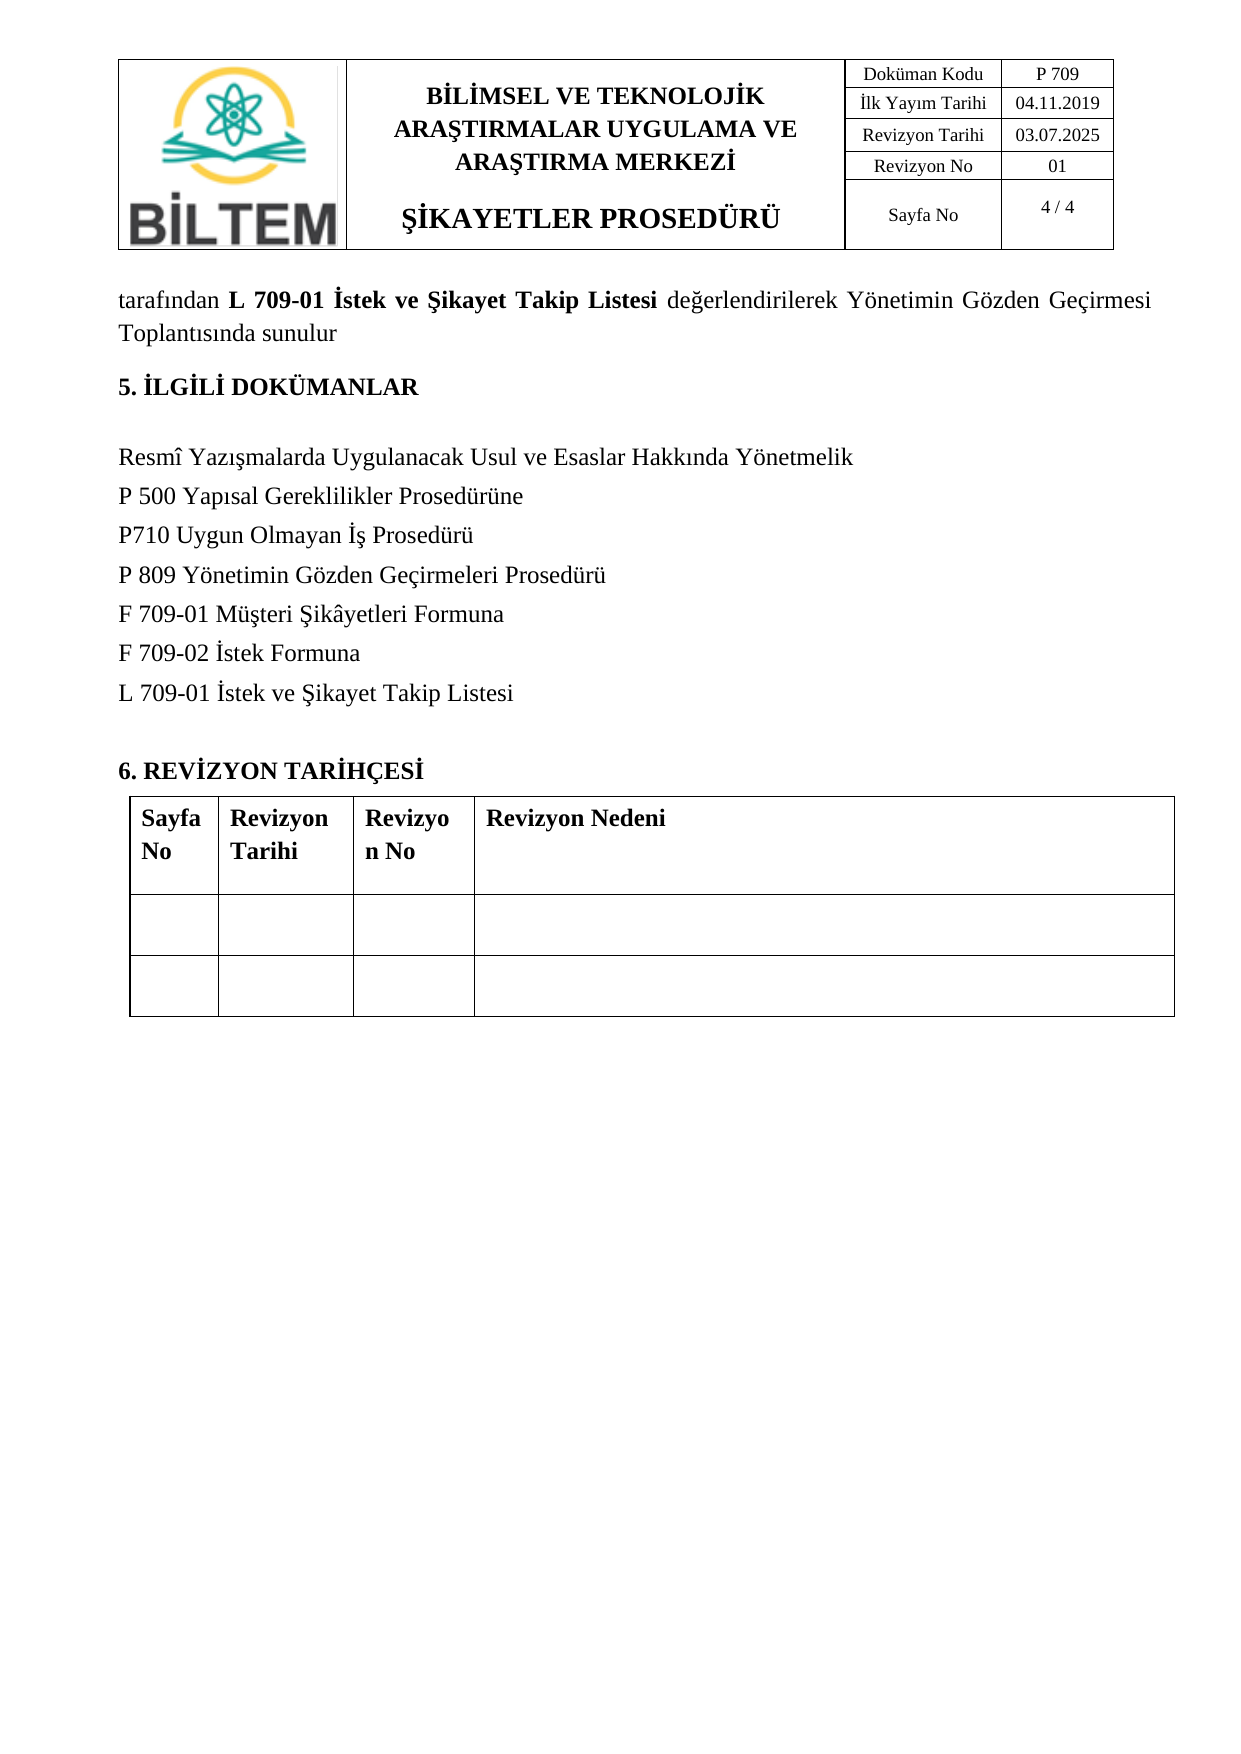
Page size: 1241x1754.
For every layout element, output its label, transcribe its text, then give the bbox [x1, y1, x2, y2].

subtitle 5. İLGİLİ DOKÜMANLAR [118, 372, 1152, 401]
table_cell [475, 956, 1174, 1016]
text L 709-01 İstek ve Şikayet Takip Listesi [118, 678, 1152, 706]
table_cell [131, 895, 218, 955]
table_header Revizyon Tarihi [219, 797, 353, 894]
table_header Revizyon Nedeni [475, 797, 1174, 894]
text P710 Uygun Olmayan İş Prosedürü [118, 521, 1152, 549]
subtitle 6. REVİZYON TARİHÇESİ [118, 756, 1152, 785]
table_cell [219, 895, 353, 955]
picture [129, 66, 341, 250]
table_cell [354, 895, 474, 955]
table_header Revizyon No [354, 797, 474, 894]
table_cell [131, 956, 218, 1016]
text F 709-01 Müşteri Şikâyetleri Formuna [118, 599, 1152, 628]
text F 709-02 İstek Formuna [118, 638, 1152, 667]
text Resmî Yazışmalarda Uygulanacak Usul ve Esaslar Hakkında Yönetmelik [118, 442, 1152, 471]
table_cell [219, 956, 353, 1016]
text P 500 Yapısal Gereklilikler Prosedürüne [118, 481, 1152, 510]
text P 809 Yönetimin Gözden Geçirmeleri Prosedürü [118, 560, 1152, 589]
table_cell [475, 895, 1174, 955]
table_header Sayfa No [131, 797, 218, 894]
table_cell [354, 956, 474, 1016]
